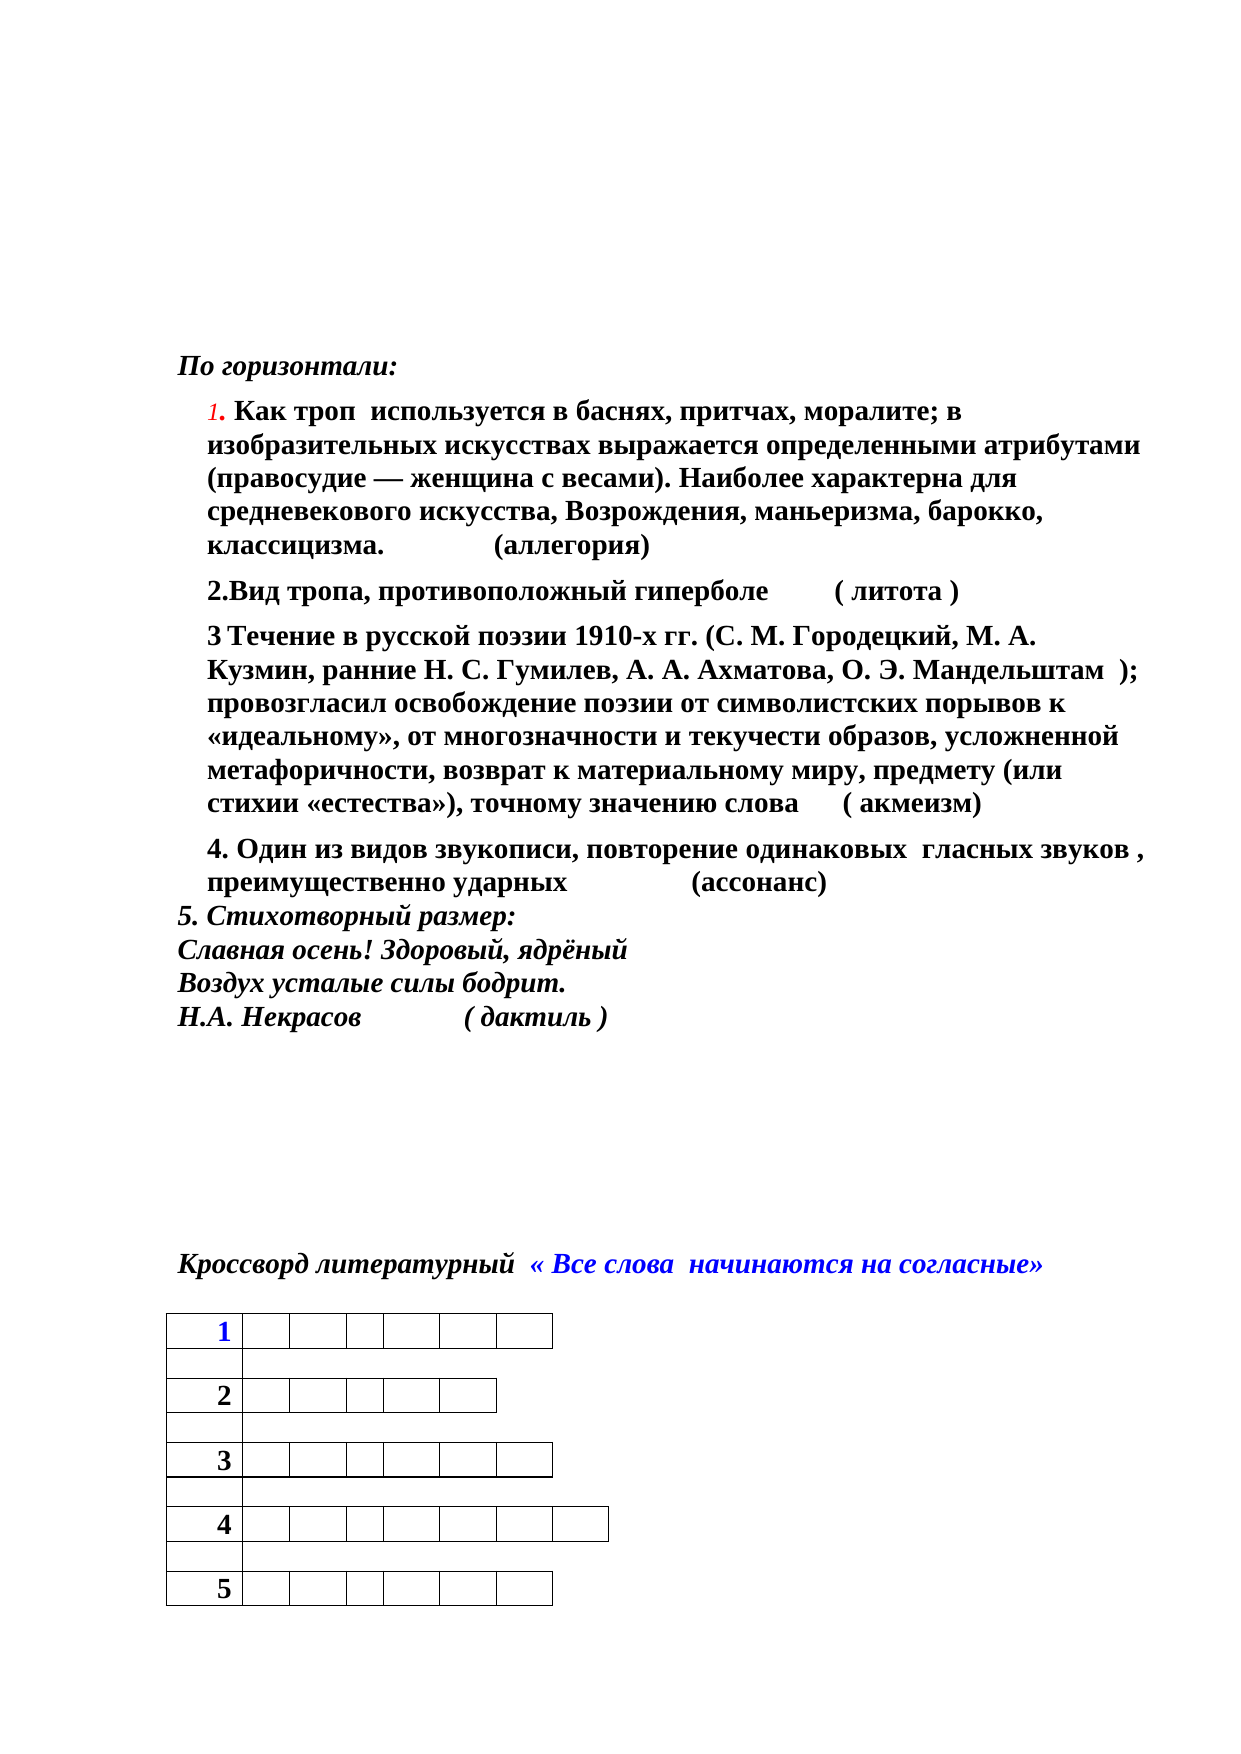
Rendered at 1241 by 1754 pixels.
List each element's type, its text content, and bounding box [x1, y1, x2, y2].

text Воздух усталые силы бодрит. [177, 965, 1152, 999]
table_cell 2 [167, 1379, 242, 1412]
table_header 1 [167, 1314, 242, 1348]
table_cell [347, 1379, 383, 1412]
table_cell [497, 1507, 552, 1541]
text 4. Один из видов звукописи, повторение одинаковых гласных звуков , преимущественно ударных (ассонанс) [207, 832, 1152, 898]
text По горизонтали: [177, 348, 1152, 382]
table_cell [440, 1443, 496, 1476]
table_cell [384, 1443, 439, 1476]
table_cell [553, 1507, 608, 1541]
table_cell [347, 1507, 383, 1541]
table_cell [290, 1507, 346, 1541]
table_cell [243, 1507, 289, 1541]
text Н.А. Некрасов ( дактиль ) [177, 999, 1152, 1032]
table_header [243, 1314, 289, 1348]
table_cell [290, 1379, 346, 1412]
text 1. Как троп используется в баснях, притчах, моралите; в изобразительных искусствах выражается определенными атрибутами (правосудие — женщина с весами). Наиболее характерна для средневекового искусства, Возрождения, маньеризма, барокко, классицизма. (аллегория) [207, 394, 1152, 561]
text Славная осень! Здоровый, ядрёный [177, 932, 1152, 965]
text 5. Стихотворный размер: [177, 898, 1152, 932]
table_cell [440, 1379, 496, 1412]
table_cell [243, 1443, 289, 1476]
text 2.Вид тропа, противоположный гиперболе ( литота ) [207, 573, 1152, 607]
table_cell [243, 1572, 289, 1605]
table_cell 4 [167, 1507, 242, 1541]
table_cell 3 [167, 1443, 242, 1476]
table_cell [347, 1572, 383, 1605]
table_cell [167, 1413, 242, 1442]
table_cell 5 [167, 1572, 242, 1605]
table_cell [290, 1572, 346, 1605]
table_header [497, 1314, 552, 1348]
table_cell [440, 1572, 496, 1605]
table_cell [167, 1478, 242, 1506]
table_cell [243, 1379, 289, 1412]
table_cell [384, 1572, 439, 1605]
table_cell [384, 1507, 439, 1541]
table_cell [167, 1542, 242, 1571]
table_cell [497, 1443, 552, 1476]
table_header [347, 1314, 383, 1348]
table_cell [290, 1443, 346, 1476]
table_cell [497, 1572, 552, 1605]
table_header [384, 1314, 439, 1348]
table_header [440, 1314, 496, 1348]
table_cell [440, 1507, 496, 1541]
table_header [290, 1314, 346, 1348]
table_cell [347, 1443, 383, 1476]
text 3 Течение в русской поэзии 1910-х гг. (С. М. Городецкий, М. А. Кузмин, ранние Н. С. Гумилев, А. А. Ахматова, О. Э. Мандельштам ); провозгласил освобождение поэзии от символистских порывов к «идеальному», от многозначности и текучести образов, усложненной метафоричности, возврат к материальному миру, предмету (или стихии «естества»), точному значению слова ( акмеизм) [207, 619, 1152, 819]
table_cell [167, 1349, 242, 1377]
table_cell [384, 1379, 439, 1412]
text Кроссворд литературный « Все слова начинаются на согласные» [177, 1246, 1152, 1279]
